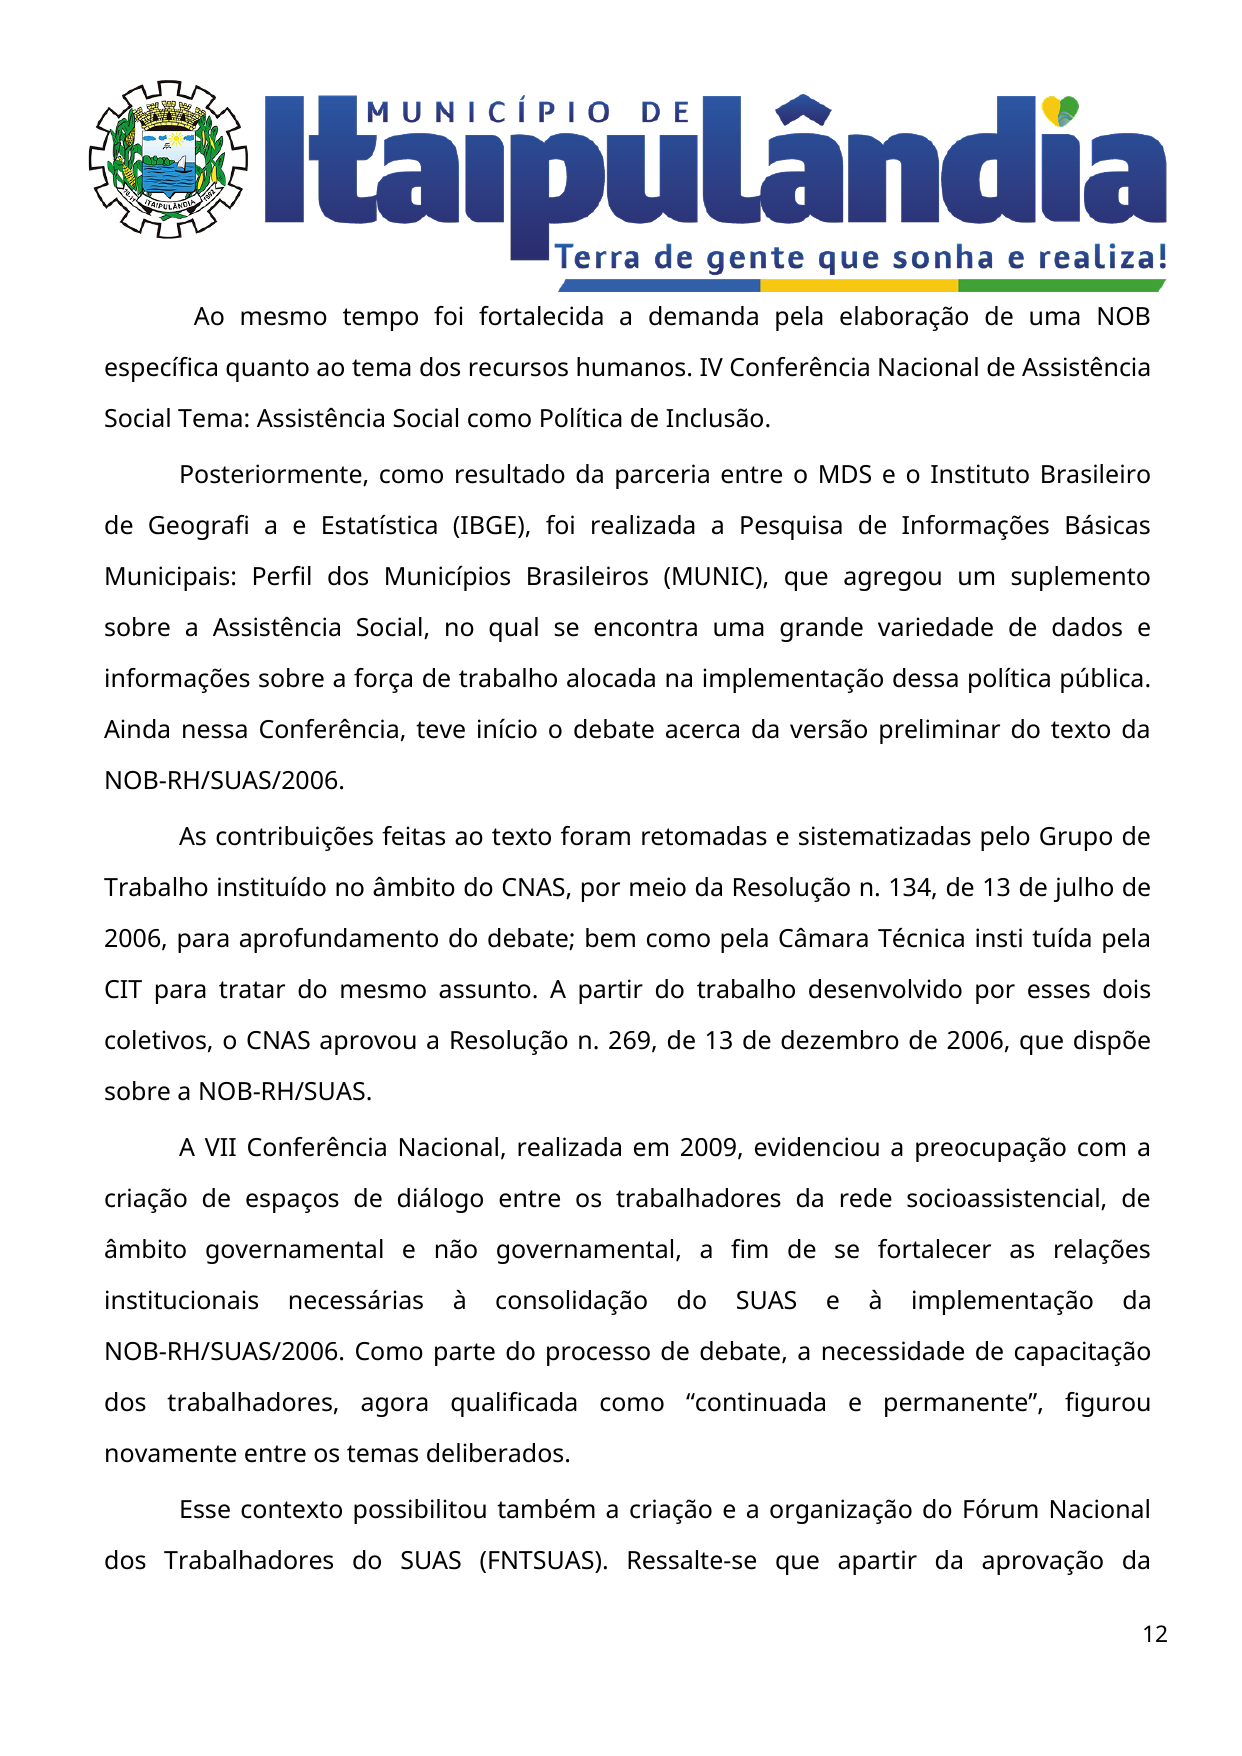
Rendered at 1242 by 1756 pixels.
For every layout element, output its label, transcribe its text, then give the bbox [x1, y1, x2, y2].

text A VII Conferência Nacional, realizada em 2009, evidenciou a preocupação com a criação de espaços de diálogo entre os trabalhadores da rede socioassistencial, de âmbito governamental e não governamental, a fim de se fortalecer as relações institucionais necessárias à consolidação do SUAS e à implementação da NOB-RH/SUAS/2006. Como parte do processo de debate, a necessidade de capacitação dos trabalhadores, agora qualificada como “continuada e permanente”, figurou novamente entre os temas deliberados. [104, 1130, 1153, 1470]
text Posteriormente, como resultado da parceria entre o MDS e o Instituto Brasileiro de Geografi a e Estatística (IBGE), foi realizada a Pesquisa de Informações Básicas Municipais: Perfil dos Municípios Brasileiros (MUNIC), que agregou um suplemento sobre a Assistência Social, no qual se encontra uma grande variedade de dados e informações sobre a força de trabalho alocada na implementação dessa política pública. Ainda nessa Conferência, teve início o debate acerca da versão preliminar do texto da NOB-RH/SUAS/2006. [104, 457, 1153, 797]
text As contribuições feitas ao texto foram retomadas e sistematizadas pelo Grupo de Trabalho instituído no âmbito do CNAS, por meio da Resolução n. 134, de 13 de julho de 2006, para aprofundamento do debate; bem como pela Câmara Técnica insti tuída pela CIT para tratar do mesmo assunto. A partir do trabalho desenvolvido por esses dois coletivos, o CNAS aprovou a Resolução n. 269, de 13 de dezembro de 2006, que dispõe sobre a NOB-RH/SUAS. [104, 819, 1153, 1108]
text Ao mesmo tempo foi fortalecida a demanda pela elaboração de uma NOB específica quanto ao tema dos recursos humanos. IV Conferência Nacional de Assistência Social Tema: Assistência Social como Política de Inclusão. [104, 299, 1153, 435]
picture [88, 75, 1168, 299]
